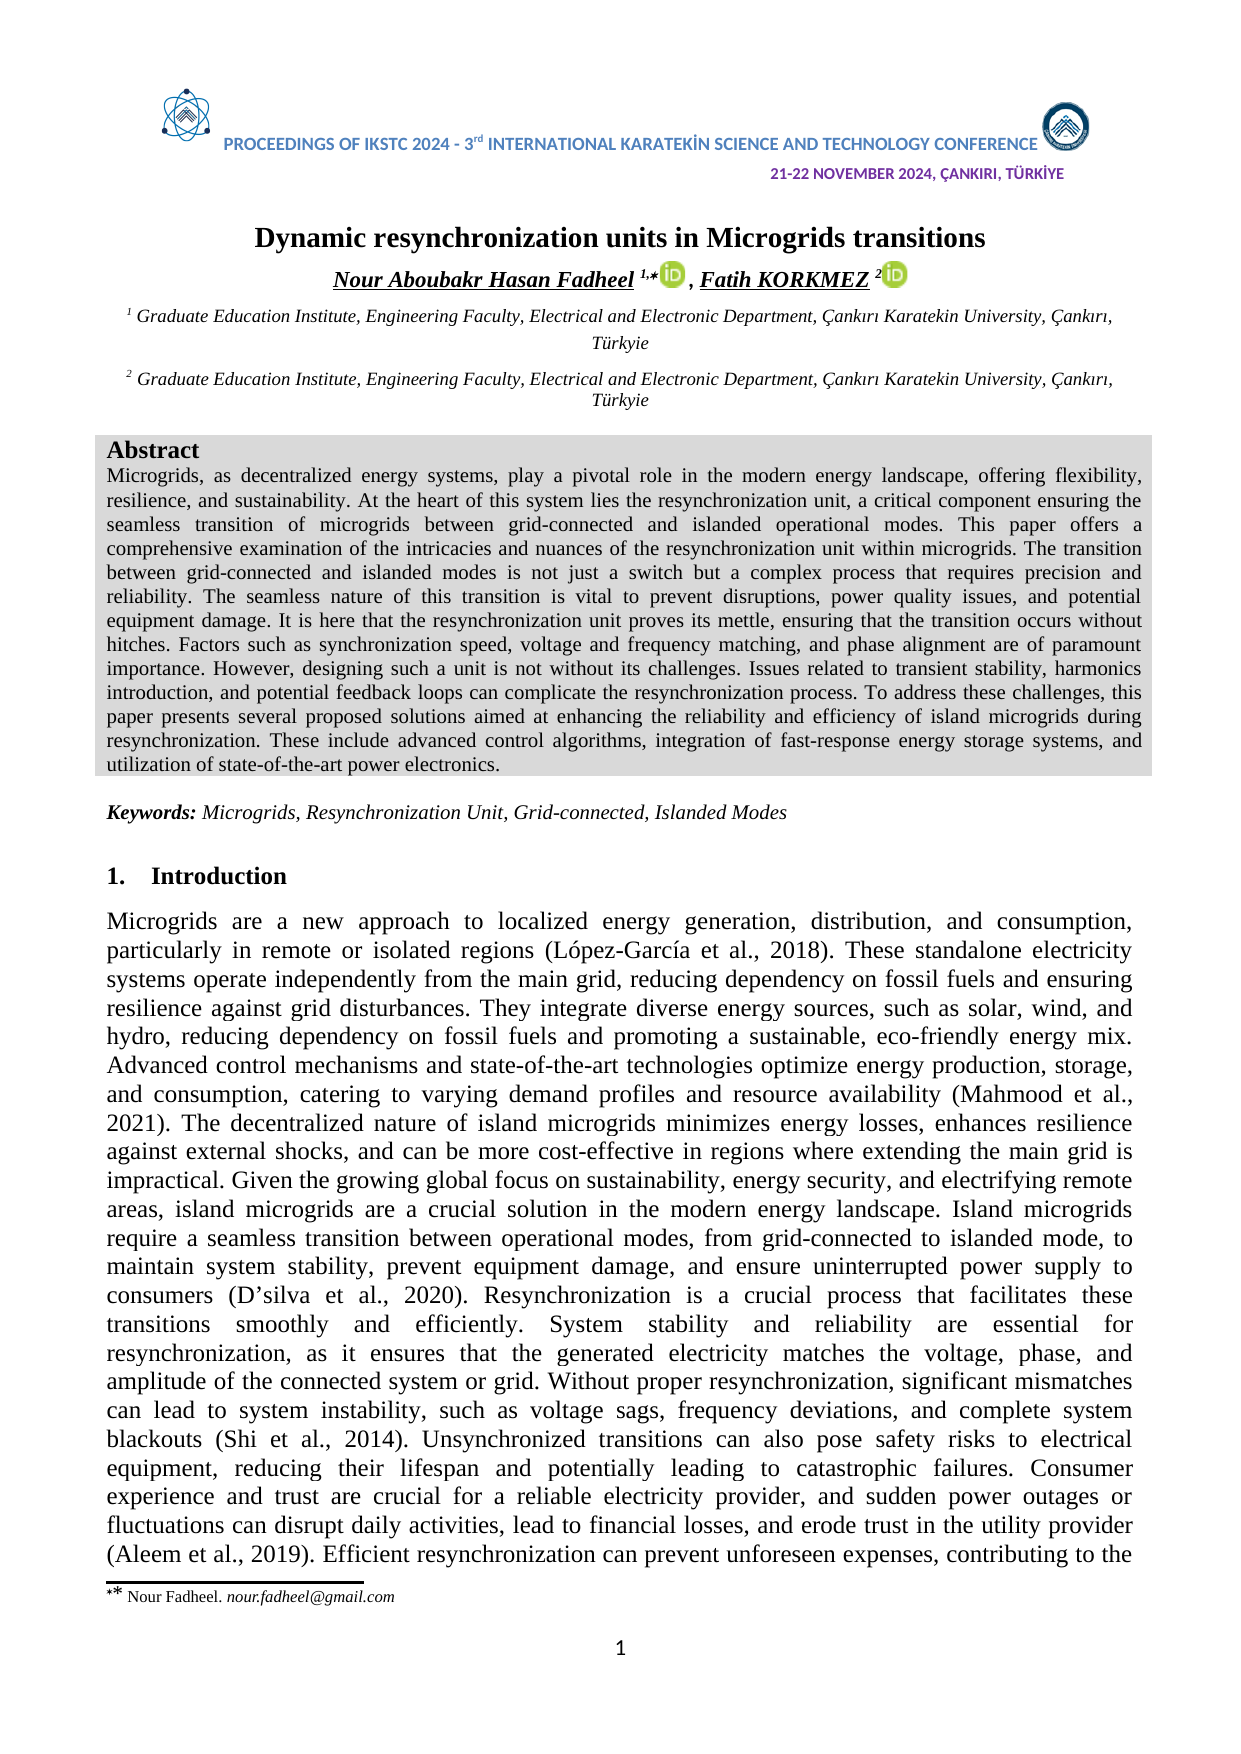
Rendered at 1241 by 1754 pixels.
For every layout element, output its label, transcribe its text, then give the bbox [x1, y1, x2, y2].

picture [659, 261, 686, 288]
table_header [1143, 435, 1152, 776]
picture [147, 73, 224, 151]
text Nour Aboubakr Hasan Fadheel 1, , Fatih KORKMEZ 2 [106, 262, 1134, 293]
list Introduction [106, 861, 1140, 890]
picture [881, 261, 908, 288]
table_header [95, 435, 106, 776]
table_cell Keywords: Microgrids, Resynchronization Unit, Grid-connected, Islanded Modes [95, 776, 1152, 848]
picture [1038, 102, 1094, 151]
text Dynamic resynchronization units in Microgrids transitions [106, 220, 1134, 253]
text 2 Graduate Education Institute, Engineering Faculty, Electrical and Electronic Department, Çankırı Karatekin University, Çankırı, Türkyie [106, 367, 1134, 411]
text 1 Graduate Education Institute, Engineering Faculty, Electrical and Electronic Department, Çankırı Karatekin University, Çankırı, Türkyie [106, 305, 1134, 355]
